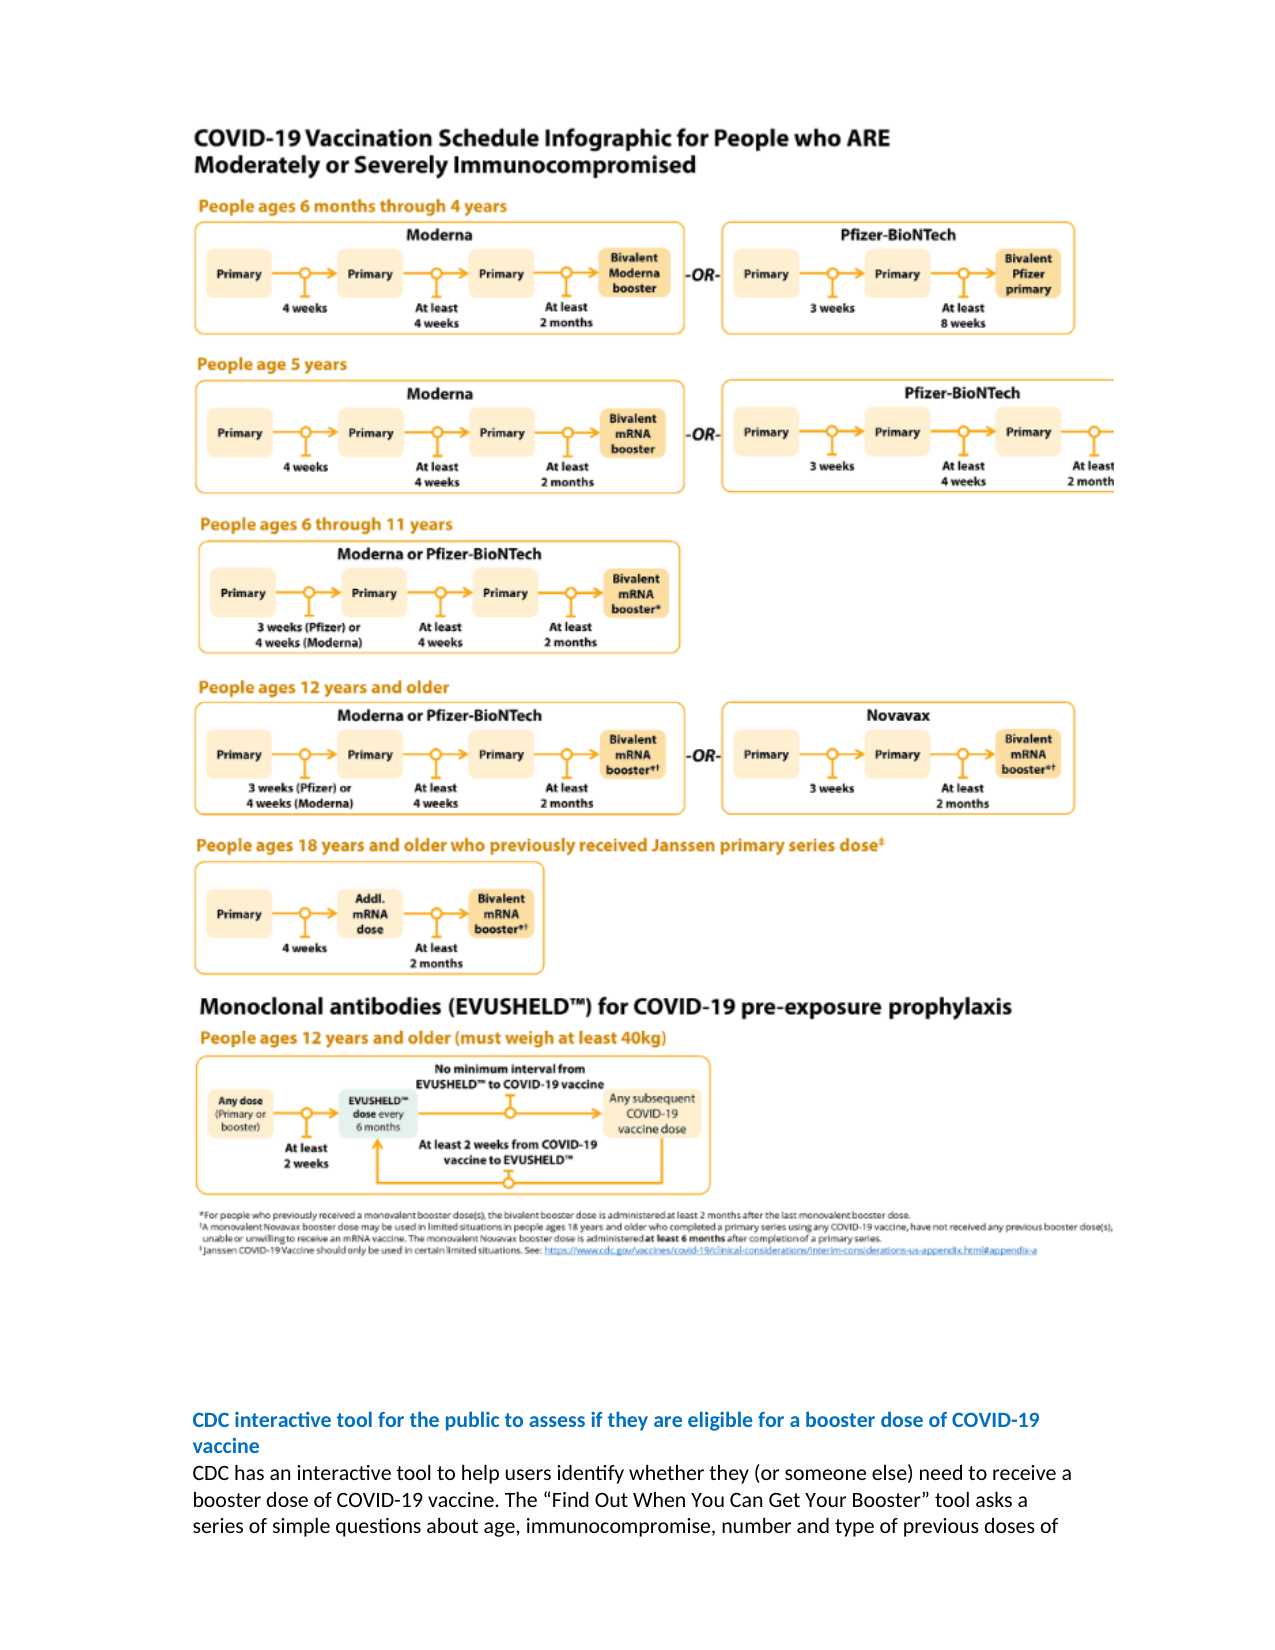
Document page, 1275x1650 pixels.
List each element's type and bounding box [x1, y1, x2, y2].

picture [192, 99, 1114, 1265]
table_header [60, 60, 1215, 1578]
